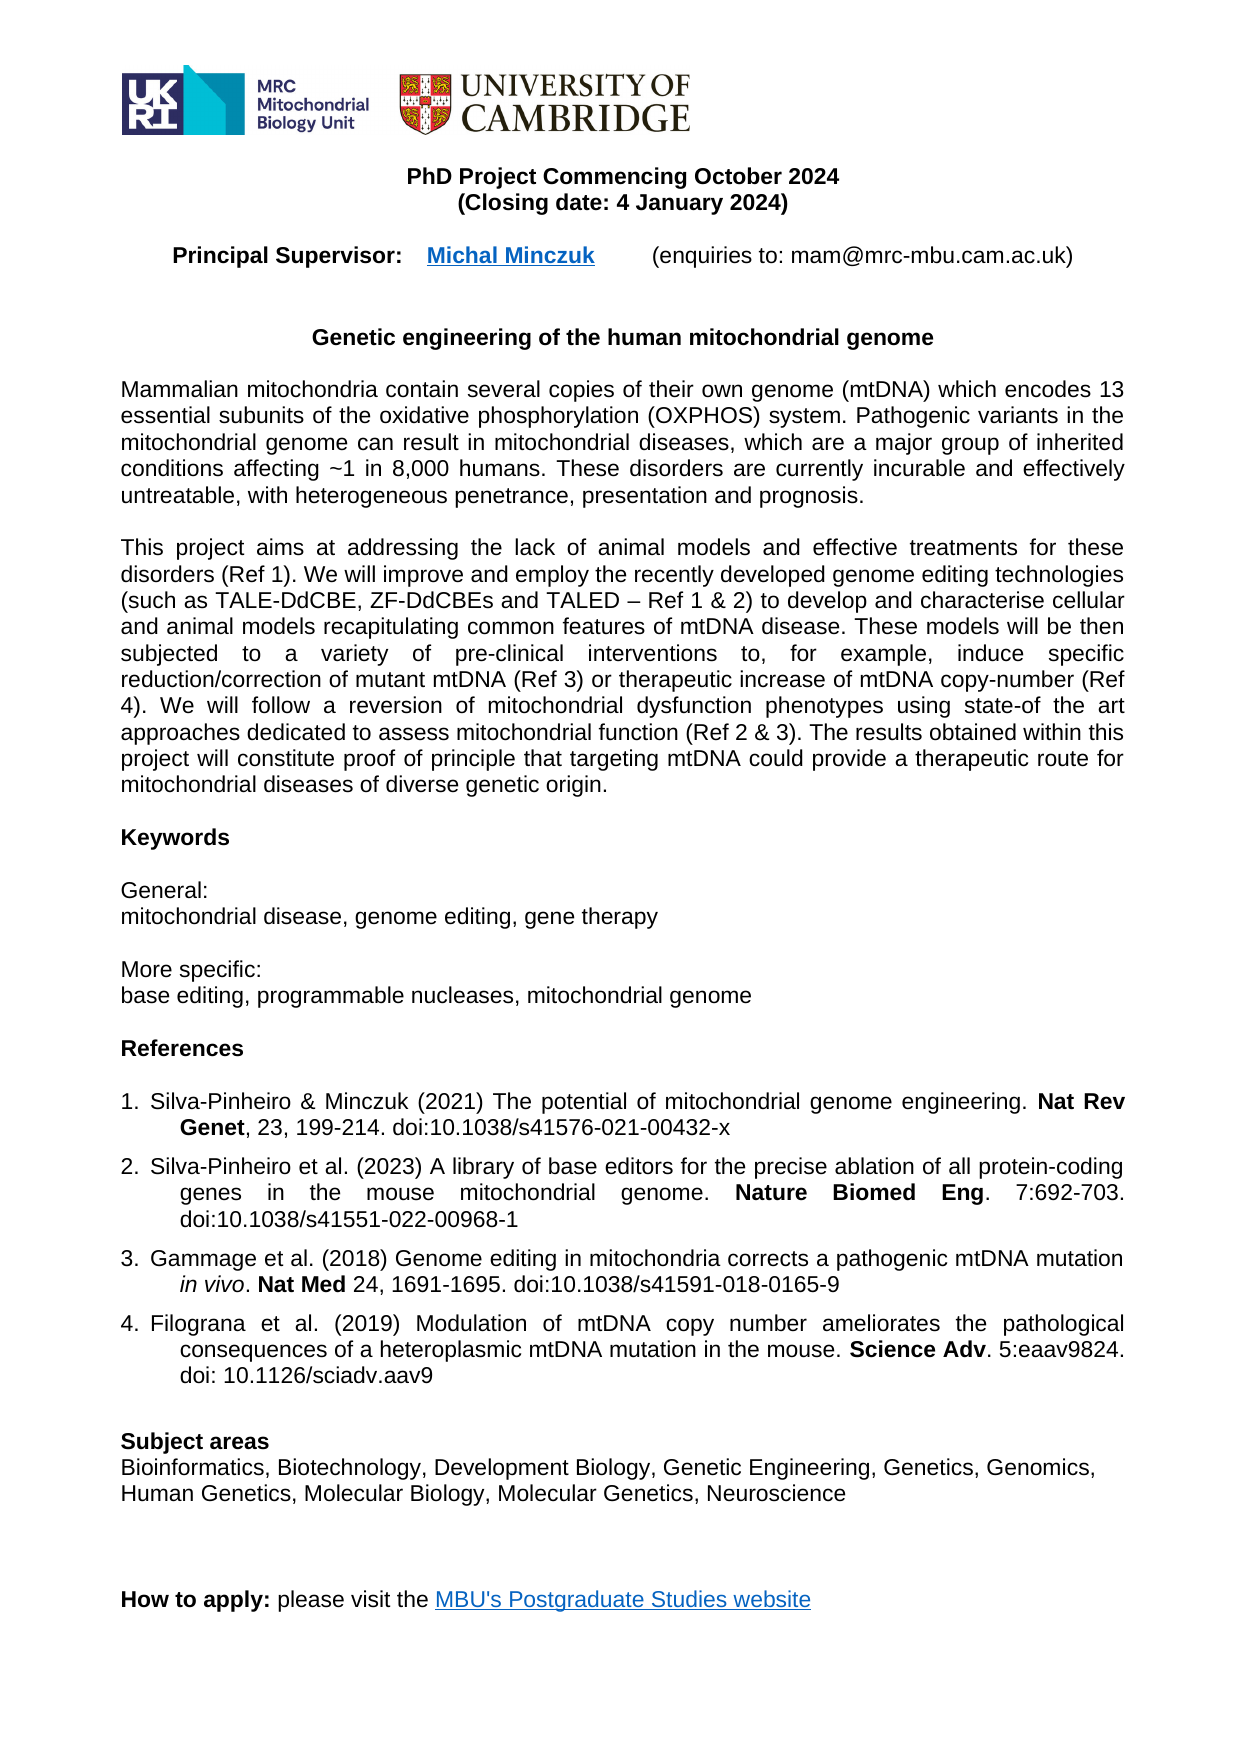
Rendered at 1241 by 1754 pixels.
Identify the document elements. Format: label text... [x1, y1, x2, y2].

list Silva-Pinheiro & Minczuk (2021) The potential of mitochondrial genome engineering. Nat Rev Genet, 23, 199-214. doi:10.1038/s41576-021-00432-x [120, 1088, 1125, 1140]
text PhD Project Commencing October 2024 [120, 163, 1125, 189]
text (Closing date: 4 January 2024) [120, 189, 1125, 216]
text Subject areas [120, 1428, 1125, 1454]
text base editing, programmable nucleases, mitochondrial genome [120, 982, 1125, 1009]
list Gammage et al. (2018) Genome editing in mitochondria corrects a pathogenic mtDNA mutation in vivo. Nat Med 24, 1691-1695. doi:10.1038/s41591-018-0165-9 [120, 1244, 1125, 1297]
text Genetic engineering of the human mitochondrial genome [120, 323, 1125, 350]
text mitochondrial disease, genome editing, gene therapy [120, 903, 1125, 929]
text Keywords [120, 824, 1125, 851]
text References [120, 1035, 1125, 1061]
text How to apply: please visit the MBU's Postgraduate Studies website [120, 1586, 1125, 1612]
text More specific: [120, 956, 1125, 982]
list Silva-Pinheiro et al. (2023) A library of base editors for the precise ablation of all protein-coding genes in the mouse mitochondrial genome. Nature Biomed Eng. 7:692-703. doi:10.1038/s41551-022-00968-1 [120, 1153, 1125, 1232]
text Mammalian mitochondria contain several copies of their own genome (mtDNA) which encodes 13 essential subunits of the oxidative phosphorylation (OXPHOS) system. Pathogenic variants in the mitochondrial genome can result in mitochondrial diseases, which are a major group of inherited conditions affecting ~1 in 8,000 humans. These disorders are currently incurable and effectively untreatable, with heterogeneous penetrance, presentation and prognosis. [120, 376, 1125, 508]
list Filograna et al. (2019) Modulation of mtDNA copy number ameliorates the pathological consequences of a heteroplasmic mtDNA mutation in the mouse. Science Adv. 5:eaav9824. doi: 10.1126/sciadv.aav9 [120, 1310, 1125, 1389]
text Bioinformatics, Biotechnology, Development Biology, Genetic Engineering, Genetics, Genomics, Human Genetics, Molecular Biology, Molecular Genetics, Neuroscience [120, 1454, 1125, 1507]
text This project aims at addressing the lack of animal models and effective treatments for these disorders (Ref 1). We will improve and employ the recently developed genome editing technologies (such as TALE-DdCBE, ZF-DdCBEs and TALED – Ref 1 & 2) to develop and characterise cellular and animal models recapitulating common features of mtDNA disease. These models will be then subjected to a variety of pre-clinical interventions to, for example, induce specific reduction/correction of mutant mtDNA (Ref 3) or therapeutic increase of mtDNA copy-number (Ref 4). We will follow a reversion of mitochondrial dysfunction phenotypes using state-of the art approaches dedicated to assess mitochondrial function (Ref 2 & 3). The results obtained within this project will constitute proof of principle that targeting mtDNA could provide a therapeutic route for mitochondrial diseases of diverse genetic origin. [120, 534, 1125, 798]
picture [122, 65, 690, 135]
text General: [120, 877, 1125, 903]
text Principal Supervisor: Michal Minczuk (enquiries to: mam@mrc-mbu.cam.ac.uk) [120, 242, 1125, 268]
